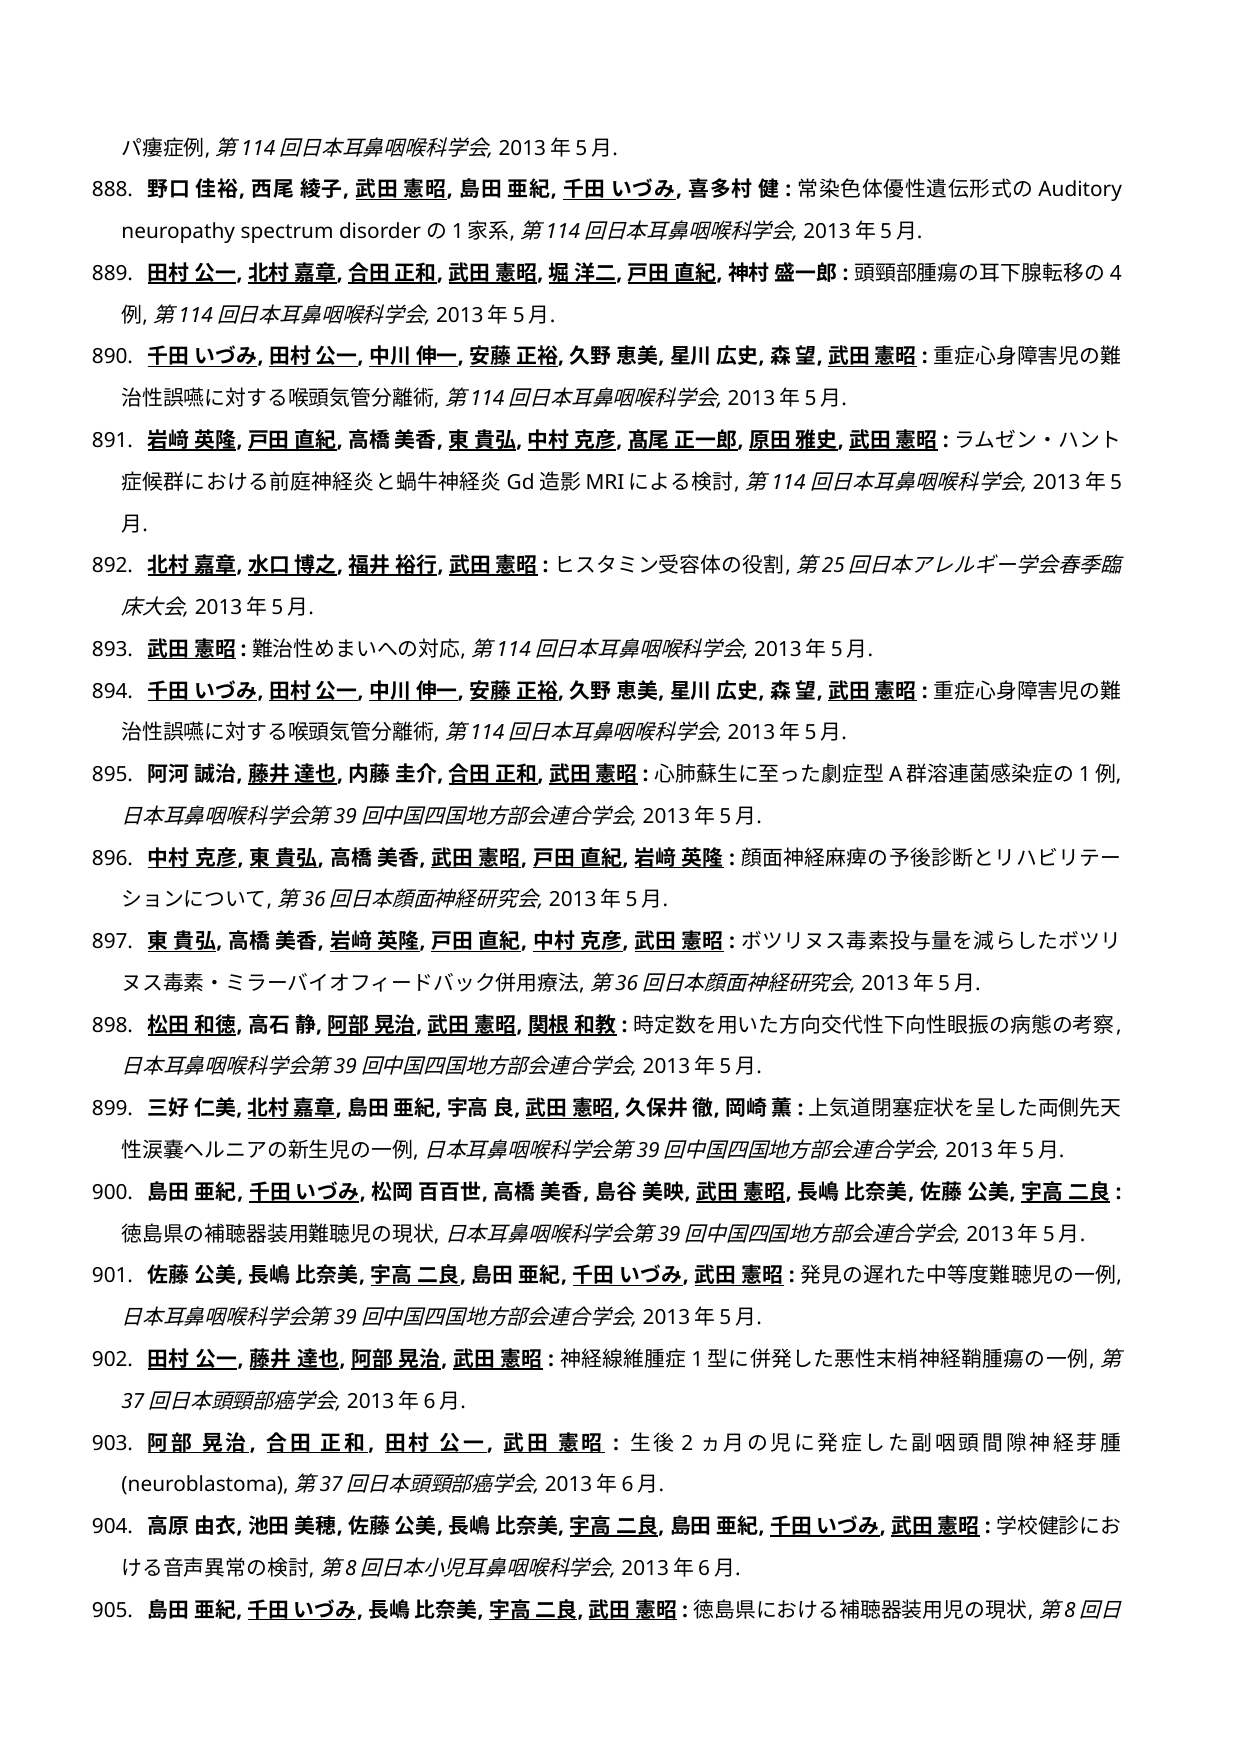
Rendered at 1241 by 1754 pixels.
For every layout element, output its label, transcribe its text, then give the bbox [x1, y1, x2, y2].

list 千田 いづみ, 田村 公一, 中川 伸一, 安藤 正裕, 久野 恵美, 星川 広史, 森 望, 武田 憲昭 : 重症心身障害児の難治性誤嚥に対する喉頭気管分離術, 第114回日本耳鼻咽喉科学会, 2013年5月. [92, 668, 1122, 752]
list 東 貴弘, 高橋 美香, 岩﨑 英隆, 戸田 直紀, 中村 克彦, 武田 憲昭 : ボツリヌス毒素投与量を減らしたボツリヌス毒素・ミラーバイオフィードバック併用療法, 第36回日本顔面神経研究会, 2013年5月. [92, 919, 1122, 1002]
list 島田 亜紀, 千田 いづみ, 松岡 百百世, 高橋 美香, 島谷 美映, 武田 憲昭, 長嶋 比奈美, 佐藤 公美, 宇高 二良 : 徳島県の補聴器装用難聴児の現状, 日本耳鼻咽喉科学会第39回中国四国地方部会連合学会, 2013年5月. [92, 1169, 1122, 1253]
list 三好 仁美, 北村 嘉章, 島田 亜紀, 宇高 良, 武田 憲昭, 久保井 徹, 岡崎 薫 : 上気道閉塞症状を呈した両側先天性涙嚢ヘルニアの新生児の一例, 日本耳鼻咽喉科学会第39回中国四国地方部会連合学会, 2013年5月. [92, 1086, 1122, 1169]
list 阿部 晃治, 合田 正和, 田村 公一, 武田 憲昭 : 生後2ヵ月の児に発症した副咽頭間隙神経芽腫(neuroblastoma), 第37回日本頭頸部癌学会, 2013年6月. [92, 1420, 1122, 1503]
list 千田 いづみ, 田村 公一, 中川 伸一, 安藤 正裕, 久野 恵美, 星川 広史, 森 望, 武田 憲昭 : 重症心身障害児の難治性誤嚥に対する喉頭気管分離術, 第114回日本耳鼻咽喉科学会, 2013年5月. [92, 334, 1122, 417]
list 阿河 誠治, 藤井 達也, 内藤 圭介, 合田 正和, 武田 憲昭 : 心肺蘇生に至った劇症型A群溶連菌感染症の1例, 日本耳鼻咽喉科学会第39回中国四国地方部会連合学会, 2013年5月. [92, 752, 1122, 835]
list 岩﨑 英隆, 戸田 直紀, 高橋 美香, 東 貴弘, 中村 克彦, 髙尾 正一郎, 原田 雅史, 武田 憲昭 : ラムゼン・ハント症候群における前庭神経炎と蝸牛神経炎Gd造影MRIによる検討, 第114回日本耳鼻咽喉科学会, 2013年5月. [92, 417, 1122, 543]
list 武田 憲昭 : 難治性めまいへの対応, 第114回日本耳鼻咽喉科学会, 2013年5月. [92, 626, 1122, 668]
list 田村 公一, 北村 嘉章, 合田 正和, 武田 憲昭, 堀 洋二, 戸田 直紀, 神村 盛一郎 : 頭頸部腫瘍の耳下腺転移の4例, 第114回日本耳鼻咽喉科学会, 2013年5月. [92, 250, 1122, 334]
list 野口 佳裕, 西尾 綾子, 武田 憲昭, 島田 亜紀, 千田 いづみ, 喜多村 健 : 常染色体優性遺伝形式のAuditory neuropathy spectrum disorder の1家系, 第114回日本耳鼻咽喉科学会, 2013年5月. [92, 167, 1122, 250]
list 北村 嘉章, 水口 博之, 福井 裕行, 武田 憲昭 : ヒスタミン受容体の役割, 第25回日本アレルギー学会春季臨床大会, 2013年5月. [92, 543, 1122, 626]
list 佐藤 公美, 長嶋 比奈美, 宇高 二良, 島田 亜紀, 千田 いづみ, 武田 憲昭 : 発見の遅れた中等度難聴児の一例, 日本耳鼻咽喉科学会第39回中国四国地方部会連合学会, 2013年5月. [92, 1253, 1122, 1336]
list 高原 由衣, 池田 美穂, 佐藤 公美, 長嶋 比奈美, 宇高 二良, 島田 亜紀, 千田 いづみ, 武田 憲昭 : 学校健診における音声異常の検討, 第8回日本小児耳鼻咽喉科学会, 2013年6月. [92, 1503, 1122, 1587]
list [92, 1587, 1122, 1629]
list 中村 克彦, 東 貴弘, 高橋 美香, 武田 憲昭, 戸田 直紀, 岩﨑 英隆 : 顔面神経麻痺の予後診断とリハビリテーションについて, 第36回日本顔面神経研究会, 2013年5月. [92, 835, 1122, 919]
list 田村 公一, 藤井 達也, 阿部 晃治, 武田 憲昭 : 神経線維腫症1型に併発した悪性末梢神経鞘腫瘍の一例, 第37回日本頭頸部癌学会, 2013年6月. [92, 1336, 1122, 1420]
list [92, 125, 1122, 167]
list 松田 和徳, 高石 静, 阿部 晃治, 武田 憲昭, 関根 和教 : 時定数を用いた方向交代性下向性眼振の病態の考察, 日本耳鼻咽喉科学会第39回中国四国地方部会連合学会, 2013年5月. [92, 1002, 1122, 1086]
